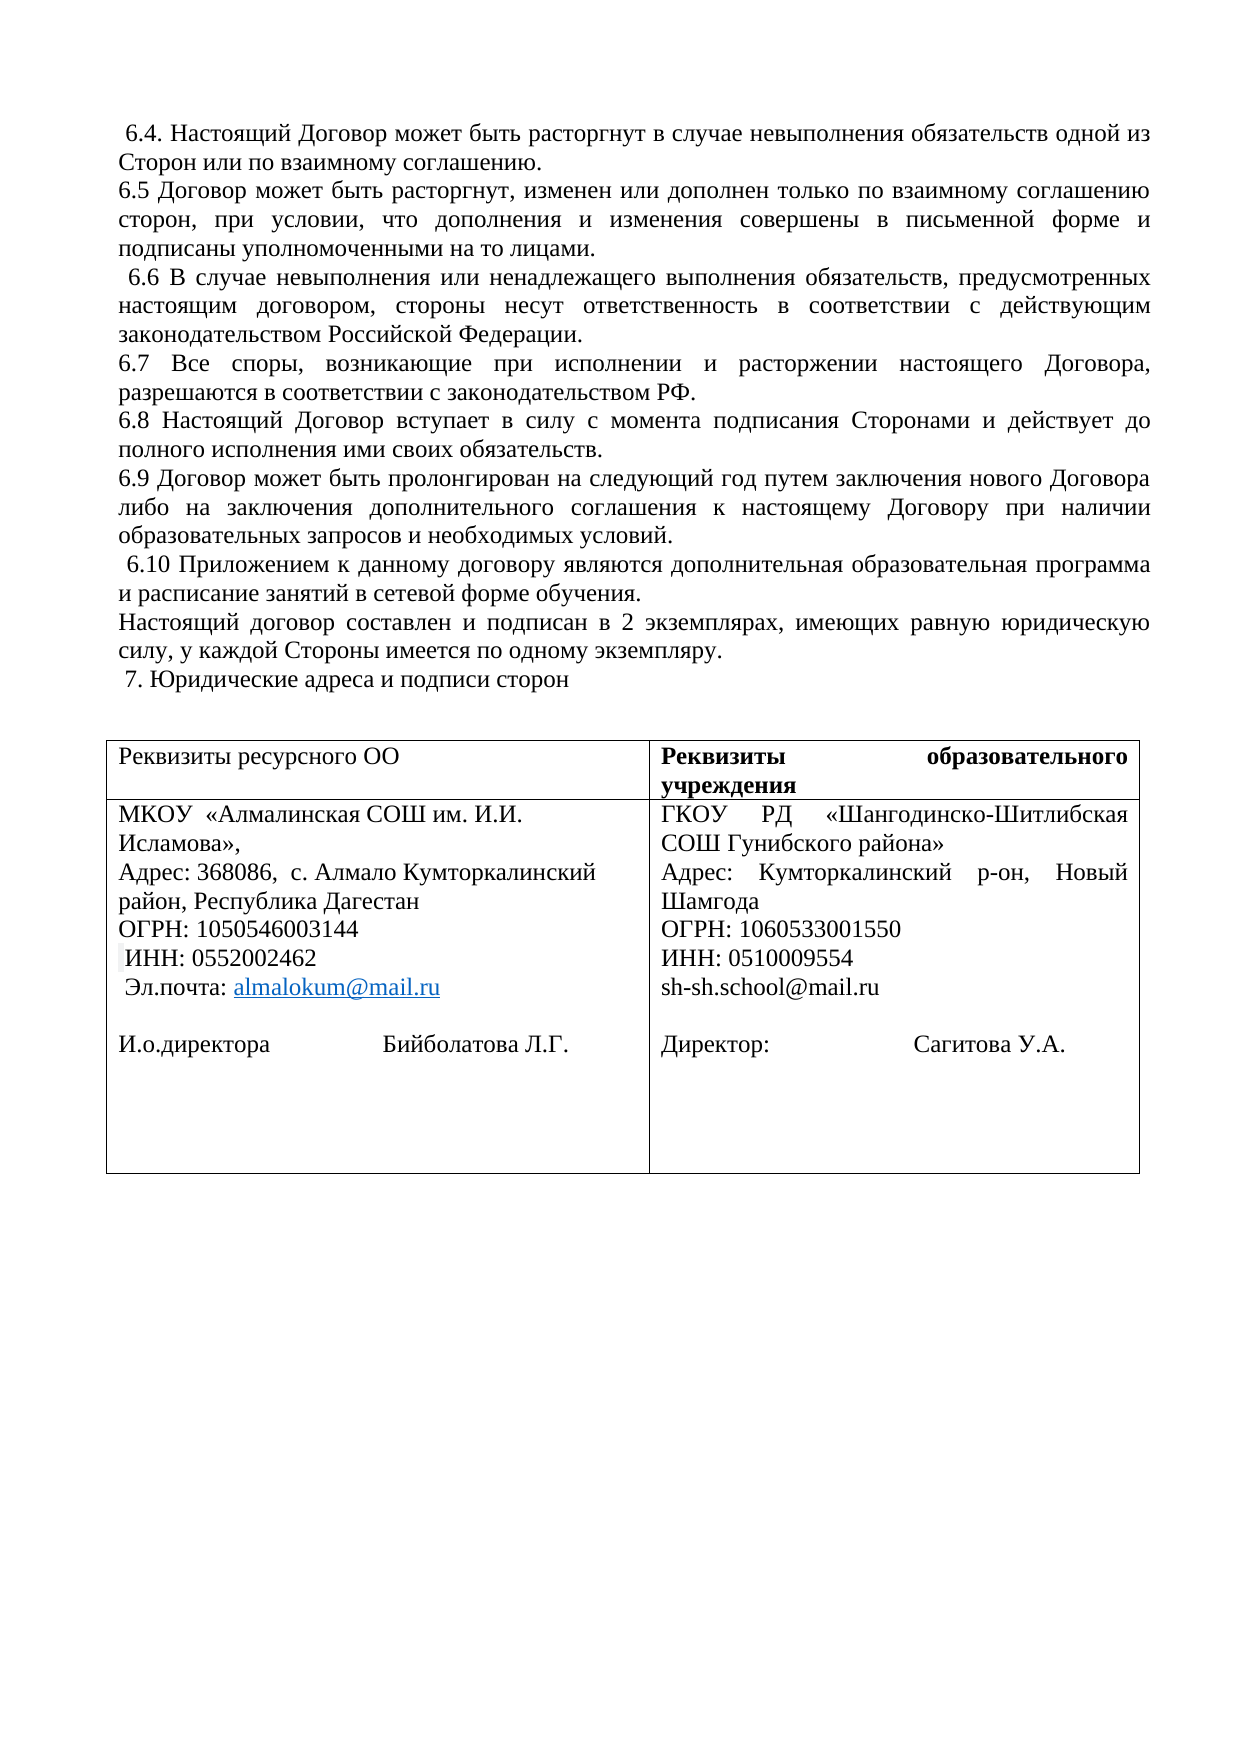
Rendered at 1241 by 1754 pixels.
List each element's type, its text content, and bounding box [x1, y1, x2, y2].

table_header Реквизиты образовательного учреждения [650, 741, 1139, 798]
text 6.5 Договор может быть расторгнут, изменен или дополнен только по взаимному соглашению сторон, при условии, что дополнения и изменения совершены в письменной форме и подписаны уполномоченными на то лицами. [118, 176, 1152, 262]
text 6.8 Настоящий Договор вступает в силу с момента подписания Сторонами и действует до полного исполнения ими своих обязательств. [118, 406, 1152, 463]
table_header Реквизиты ресурсного ОО [107, 741, 649, 798]
text 7. Юридические адреса и подписи сторон [118, 664, 1152, 693]
text Настоящий договор составлен и подписан в 2 экземплярах, имеющих равную юридическую силу, у каждой Стороны имеется по одному экземпляру. [118, 607, 1152, 664]
text 6.6 В случае невыполнения или ненадлежащего выполнения обязательств, предусмотренных настоящим договором, стороны несут ответственность в соответствии с действующим законодательством Российской Федерации. [118, 262, 1152, 348]
text 6.9 Договор может быть пролонгирован на следующий год путем заключения нового Договора либо на заключения дополнительного соглашения к настоящему Договору при наличии образовательных запросов и необходимых условий. [118, 463, 1152, 549]
text 6.7 Все споры, возникающие при исполнении и расторжении настоящего Договора, разрешаются в соответствии с законодательством РФ. [118, 348, 1152, 406]
table_cell МКОУ «Алмалинская СОШ им. И.И. Исламова», Адрес: 368086, с. Алмало Кумторкалинский район, Республика Дагестан ОГРН: 1050546003144 ИНН: 0552002462 Эл.почта: almalokum@mail.ru И.о.директора Бийболатова Л.Г. [107, 800, 649, 1173]
text 6.10 Приложением к данному договору являются дополнительная образовательная программа и расписание занятий в сетевой форме обучения. [118, 549, 1152, 607]
table_cell ГКОУ РД «Шангодинско-Шитлибская СОШ Гунибского района» Адрес: Кумторкалинский р-он, Новый Шамгода ОГРН: 1060533001550 ИНН: 0510009554 sh-sh.school@mail.ru Директор: Сагитова У.А. [650, 800, 1139, 1173]
text 6.4. Настоящий Договор может быть расторгнут в случае невыполнения обязательств одной из Сторон или по взаимному соглашению. [118, 118, 1152, 176]
